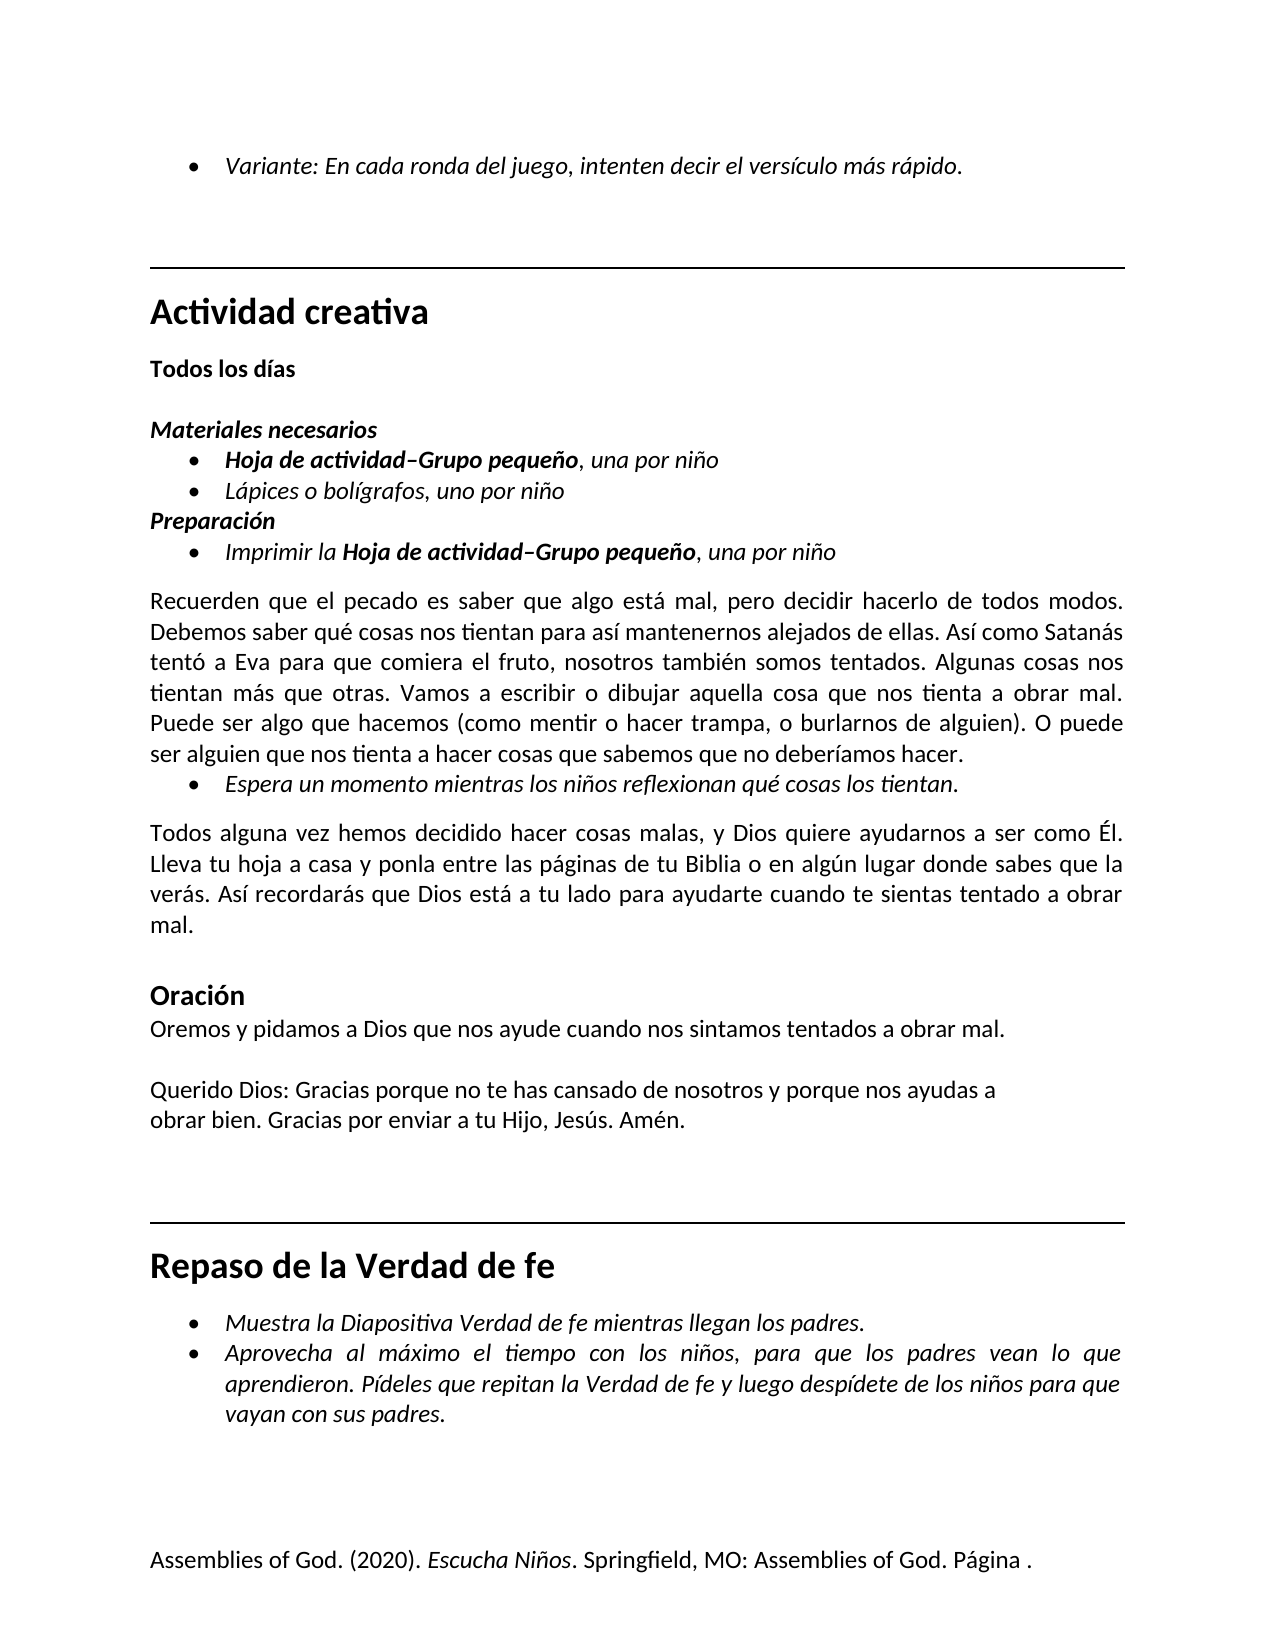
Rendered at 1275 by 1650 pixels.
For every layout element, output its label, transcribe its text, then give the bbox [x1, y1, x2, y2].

text Recuerden que el pecado es saber que algo está mal, pero decidir hacerlo de todos modos. Debemos saber qué cosas nos tientan para así mantenernos alejados de ellas. Así como Satanás tentó a Eva para que comiera el fruto, nosotros también somos tentados. Algunas cosas nos tientan más que otras. Vamos a escribir o dibujar aquella cosa que nos tienta a obrar mal. Puede ser algo que hacemos (como mentir o hacer trampa, o burlarnos de alguien). O puede ser alguien que nos tienta a hacer cosas que sabemos que no deberíamos hacer. [150, 585, 1125, 768]
text • Aprovecha al máximo el tiempo con los niños, para que los padres vean lo que aprendieron. Pídeles que repitan la Verdad de fe y luego despídete de los niños para que vayan con sus padres. [187, 1337, 1125, 1429]
text Todos los días [150, 353, 1125, 383]
text Actividad creativa [150, 288, 1125, 334]
text Todos alguna vez hemos decidido hacer cosas malas, y Dios quiere ayudarnos a ser como Él. Lleva tu hoja a casa y ponla entre las páginas de tu Biblia o en algún lugar donde sabes que la verás. Así recordarás que Dios está a tu lado para ayudarte cuando te sientas tentado a obrar mal. [150, 817, 1125, 939]
text Repaso de la Verdad de fe [150, 1242, 1125, 1288]
text • Espera un momento mientras los niños reflexionan qué cosas los tientan. [187, 768, 1125, 799]
table_header Materiales necesarios Hoja de actividad–Grupo pequeño, una por niño Lápices o bolígrafos, uno por niño Preparación Imprimir la Hoja de actividad–Grupo pequeño, una por niño [150, 383, 1050, 566]
text • Muestra la Diapositiva Verdad de fe mientras llegan los padres. [187, 1307, 1125, 1337]
text Oremos y pidamos a Dios que nos ayude cuando nos sintamos tentados a obrar mal. [150, 1013, 1125, 1043]
text Oración [150, 977, 1125, 1013]
text • Variante: En cada ronda del juego, intenten decir el versículo más rápido. [187, 150, 1125, 181]
table_header Querido Dios: Gracias porque no te has cansado de nosotros y porque nos ayudas a obrar bien. Gracias por enviar a tu Hijo, Jesús. Amén. [150, 1043, 1050, 1135]
